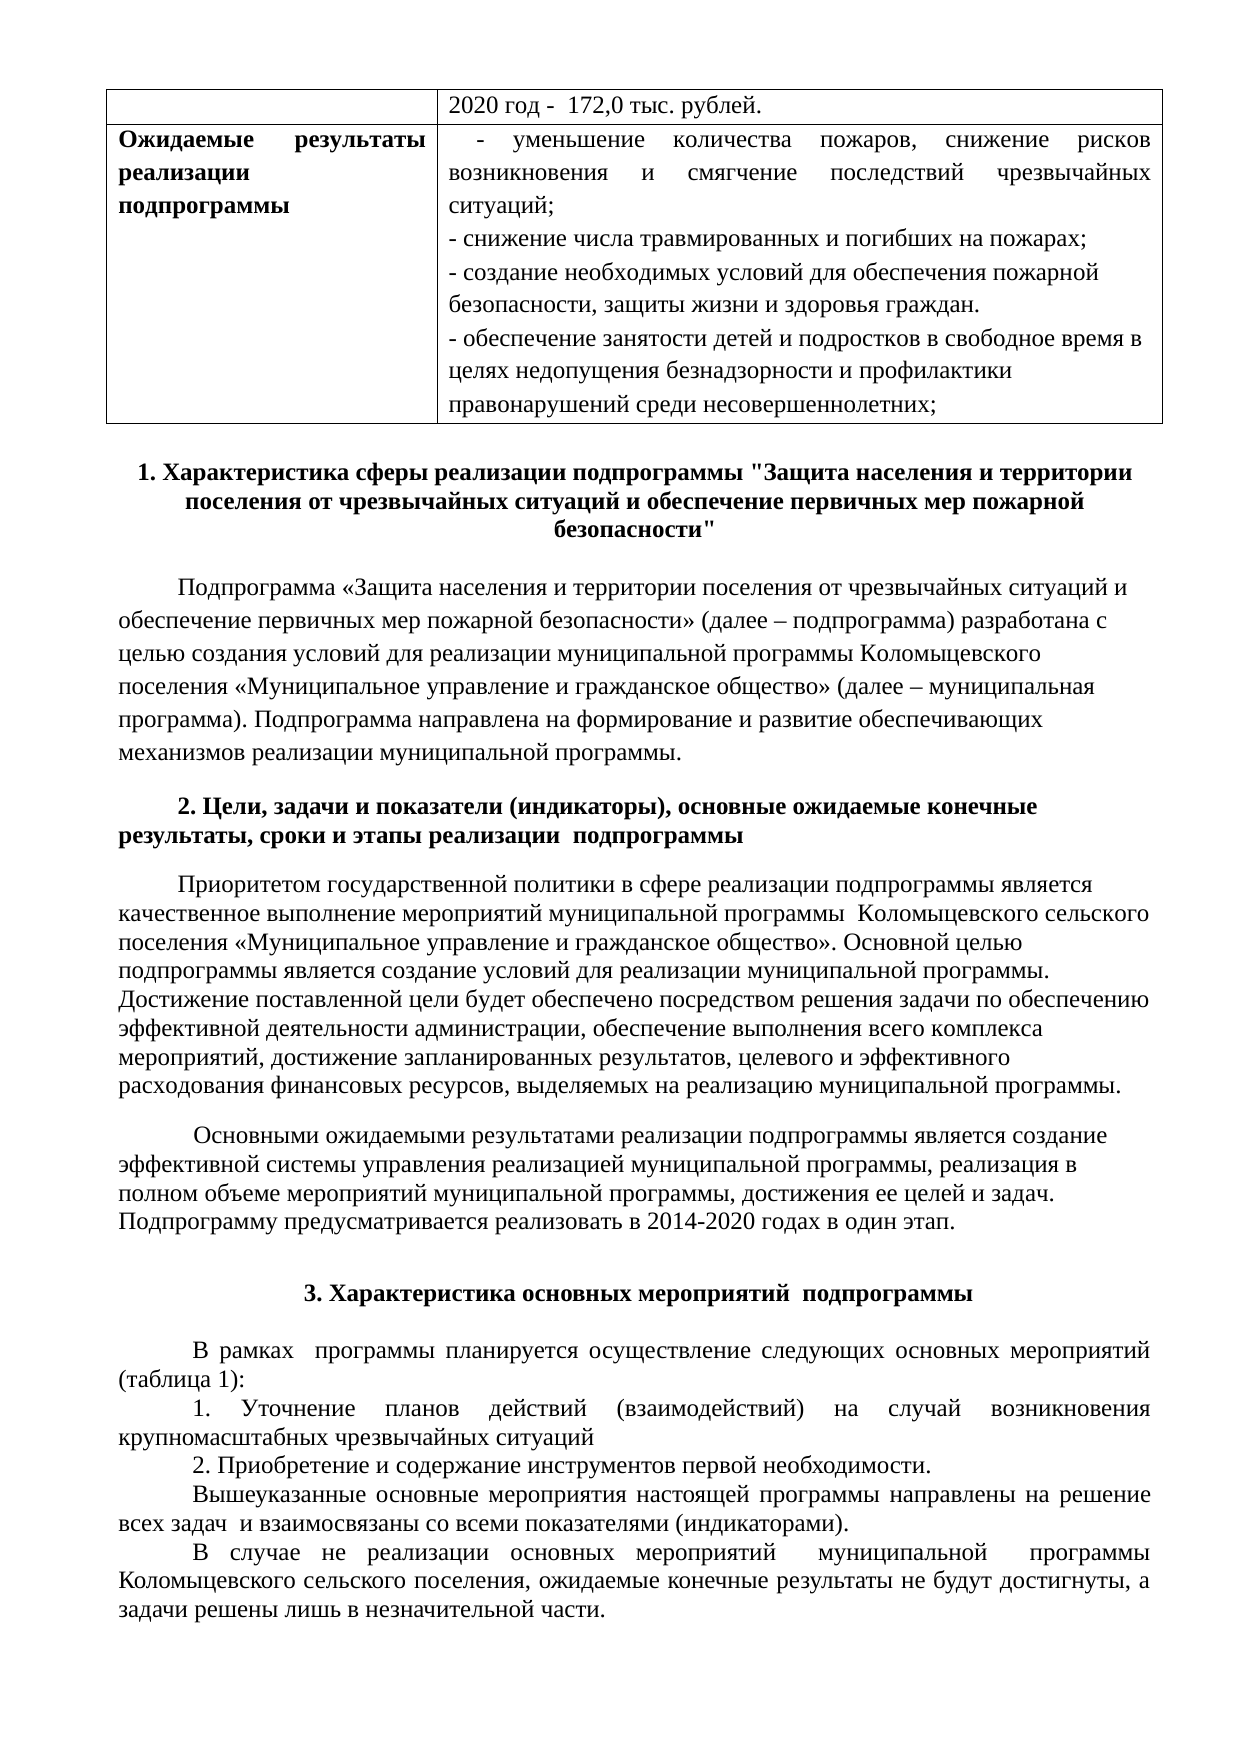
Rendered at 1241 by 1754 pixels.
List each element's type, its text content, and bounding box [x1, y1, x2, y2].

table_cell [438, 90, 1162, 123]
table_cell - уменьшение количества пожаров, снижение рисков возникновения и смягчение последствий чрезвычайных ситуаций; - снижение числа травмированных и погибших на пожарах; - создание необходимых условий для обеспечения пожарной безопасности, защиты жизни и здоровья граждан. - обеспечение занятости детей и подростков в свободное время в целях недопущения безнадзорности и профилактики правонарушений среди несовершеннолетних; [438, 125, 1162, 422]
text В рамках программы планируется осуществление следующих основных мероприятий (таблица 1): [118, 1335, 1152, 1393]
text 2. Приобретение и содержание инструментов первой необходимости. [118, 1450, 1152, 1479]
text 1. Характеристика сферы реализации подпрограммы "Защита населения и территории поселения от чрезвычайных ситуаций и обеспечение первичных мер пожарной безопасности" [118, 457, 1152, 543]
text Приоритетом государственной политики в сфере реализации подпрограммы является качественное выполнение мероприятий муниципальной программы Коломыцевского сельского поселения «Муниципальное управление и гражданское общество». Основной целью подпрограммы является создание условий для реализации муниципальной программы. Достижение поставленной цели будет обеспечено посредством решения задачи по обеспечению эффективной деятельности администрации, обеспечение выполнения всего комплекса мероприятий, достижение запланированных результатов, целевого и эффективного расходования финансовых ресурсов, выделяемых на реализацию муниципальной программы. [118, 869, 1152, 1099]
table_cell Ожидаемые результаты реализации подпрограммы [107, 125, 437, 422]
text 3. Характеристика основных мероприятий подпрограммы [118, 1278, 1152, 1307]
text Подпрограмму предусматривается реализовать в 2014-2020 годах в один этап. [118, 1206, 1152, 1235]
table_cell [107, 90, 437, 123]
text Основными ожидаемыми результатами реализации подпрограммы является создание эффективной системы управления реализацией муниципальной программы, реализация в полном объеме мероприятий муниципальной программы, достижения ее целей и задач. [118, 1120, 1152, 1206]
text Подпрограмма «Защита населения и территории поселения от чрезвычайных ситуаций и обеспечение первичных мер пожарной безопасности» (далее – подпрограмма) разработана с целью создания условий для реализации муниципальной программы Коломыцевского поселения «Муниципальное управление и гражданское общество» (далее – муниципальная программа). Подпрограмма направлена на формирование и развитие обеспечивающих механизмов реализации муниципальной программы. [118, 572, 1152, 766]
text В случае не реализации основных мероприятий муниципальной программы Коломыцевского сельского поселения, ожидаемые конечные результаты не будут достигнуты, а задачи решены лишь в незначительной части. [118, 1537, 1152, 1623]
text Вышеуказанные основные мероприятия настоящей программы направлены на решение всех задач и взаимосвязаны со всеми показателями (индикаторами). [118, 1479, 1152, 1537]
text 2. Цели, задачи и показатели (индикаторы), основные ожидаемые конечные результаты, сроки и этапы реализации подпрограммы [118, 791, 1152, 848]
text 1. Уточнение планов действий (взаимодействий) на случай возникновения крупномасштабных чрезвычайных ситуаций [118, 1393, 1152, 1450]
